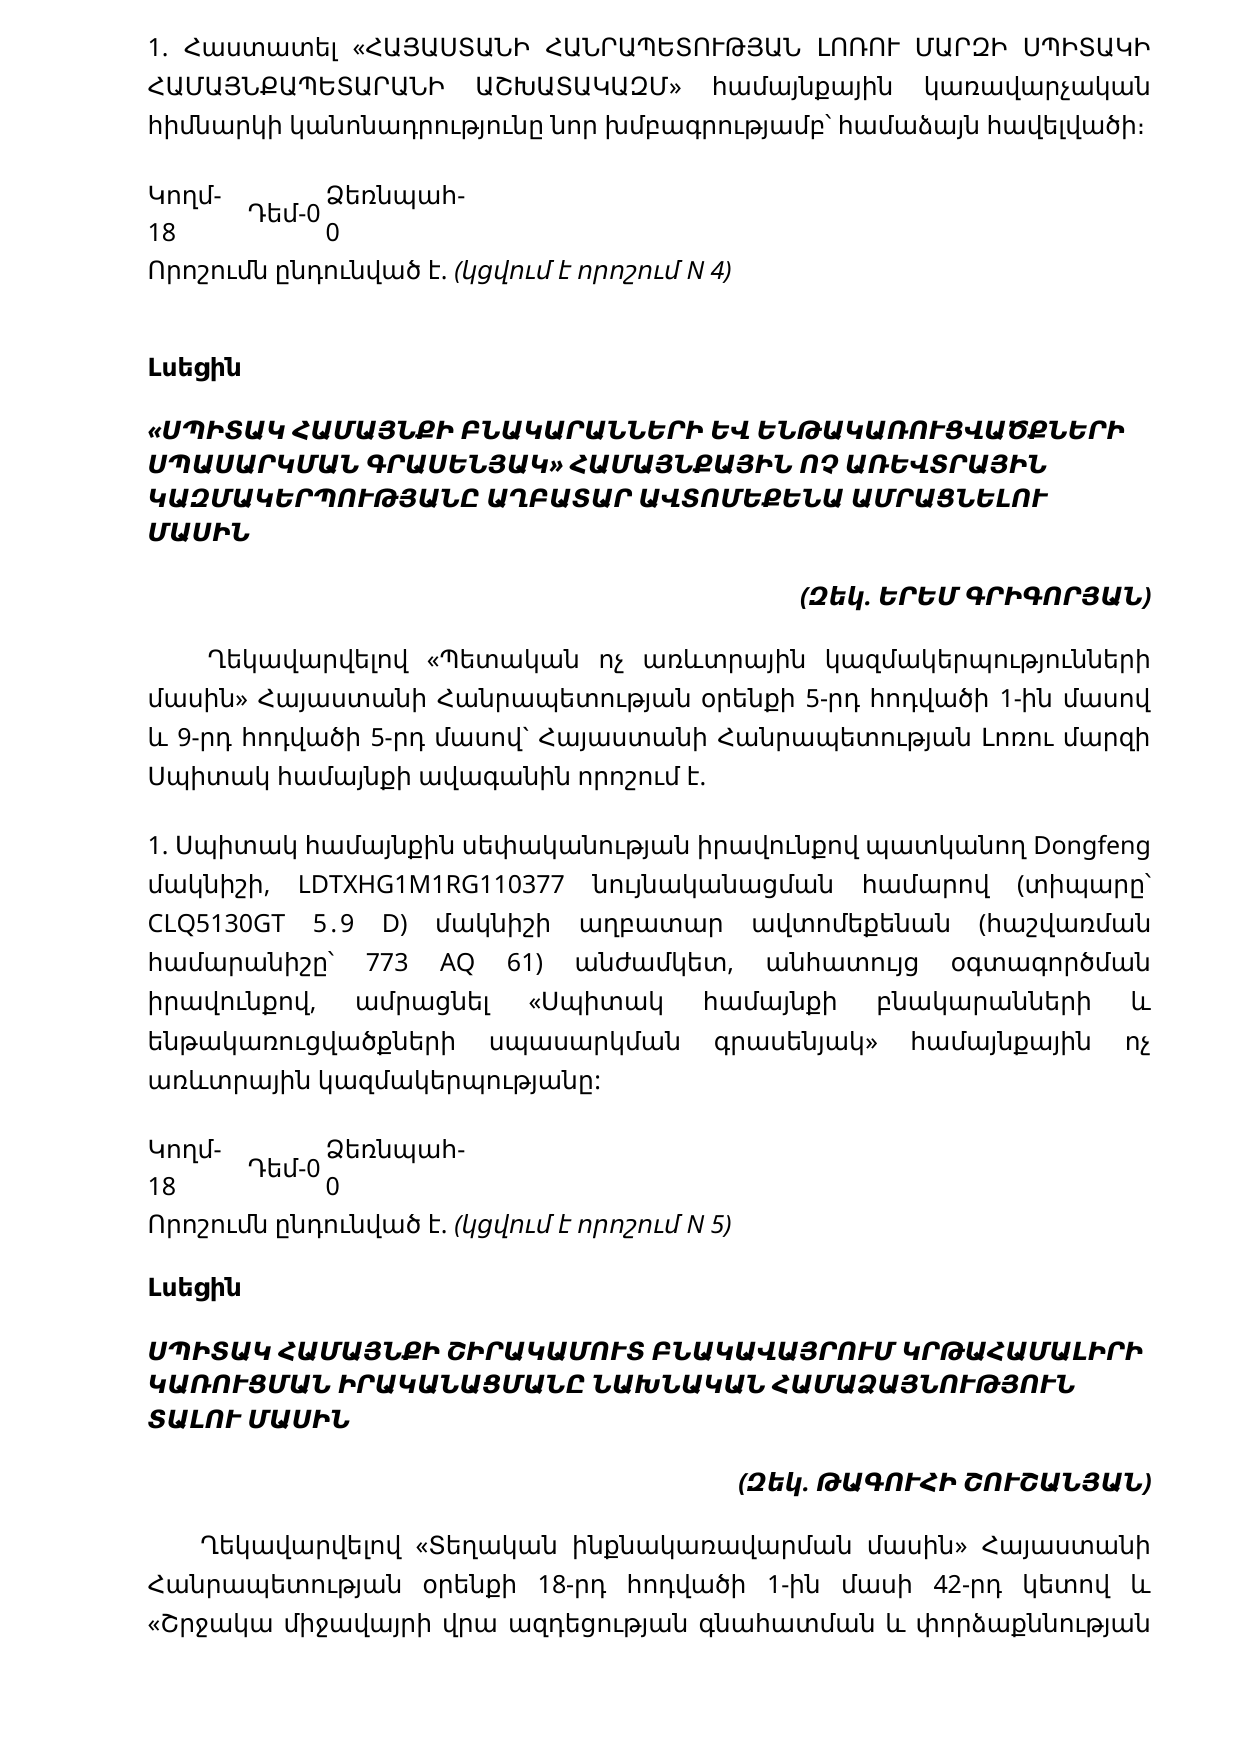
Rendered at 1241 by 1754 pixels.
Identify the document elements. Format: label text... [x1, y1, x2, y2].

text Լսեցին [147, 349, 1151, 384]
table_header Ձեռնպահ-0 [324, 1131, 468, 1207]
text Լսեցին [147, 1270, 1151, 1304]
table_header Դեմ-0 [246, 176, 324, 252]
text 1. Սպիտակ համայնքին սեփականության իրավունքով պատկանող Dongfeng մակնիշի, LDTXHG1M1RG110377 նույնականացման համարով (տիպարը՝ CLQ5130GT 5․9 D) մակնիշի աղբատար ավտոմեքենան (հաշվառման համարանիշը՝ 773 AQ 61) անժամկետ, անհատույց օգտագործման իրավունքով, ամրացնել «Սպիտակ համայնքի բնակարանների և ենթակառուցվածքների սպասարկման գրասենյակ» համայնքային ոչ առևտրային կազմակերպությանը: [147, 827, 1151, 1096]
text 1. Հաստատել «ՀԱՅԱՍՏԱՆԻ ՀԱՆՐԱՊԵՏՈՒԹՅԱՆ ԼՈՌՈՒ ՄԱՐԶԻ ՍՊԻՏԱԿԻ ՀԱՄԱՅՆՔԱՊԵՏԱՐԱՆԻ ԱՇԽԱՏԱԿԱԶՄ» համայնքային կառավարչական հիմնարկի կանոնադրությունը նոր խմբագրությամբ՝ համաձայն հավելվածի։ [147, 29, 1151, 142]
table_header Կողմ-18 [146, 1131, 246, 1207]
table_header Կողմ-18 [146, 176, 246, 252]
text Որոշումն ընդունված է. (կցվում է որոշում N 5) [147, 1207, 1151, 1241]
text Ղեկավարվելով «Պետական ոչ առևտրային կազմակերպությունների մասին» Հայաստանի Հանրապետության օրենքի 5-րդ հոդվածի 1-ին մասով և 9-րդ հոդվածի 5-րդ մասով` Հայաստանի Հանրապետության Լոռու մարզի Սպիտակ համայնքի ավագանին որոշում է. [147, 641, 1151, 793]
table_header Ձեռնպահ-0 [324, 176, 468, 252]
table_header Դեմ-0 [246, 1131, 324, 1207]
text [147, 1528, 1151, 1640]
text (Զեկ. ԵՐԵՄ ԳՐԻԳՈՐՅԱՆ) [147, 578, 1151, 612]
text «ՍՊԻՏԱԿ ՀԱՄԱՅՆՔԻ ԲՆԱԿԱՐԱՆՆԵՐԻ ԵՎ ԵՆԹԱԿԱՌՈՒՑՎԱԾՔՆԵՐԻ ՍՊԱՍԱՐԿՄԱՆ ԳՐԱՍԵՆՅԱԿ» ՀԱՄԱՅՆՔԱՅԻՆ ՈՉ ԱՌԵՎՏՐԱՅԻՆ ԿԱԶՄԱԿԵՐՊՈՒԹՅԱՆԸ ԱՂԲԱՏԱՐ ԱՎՏՈՄԵՔԵՆԱ ԱՄՐԱՑՆԵԼՈՒ ՄԱՍԻՆ [147, 413, 1151, 549]
text (Զեկ. ԹԱԳՈՒՀԻ ՇՈՒՇԱՆՅԱՆ) [147, 1464, 1151, 1498]
text Որոշումն ընդունված է. (կցվում է որոշում N 4) [147, 252, 1151, 286]
text ՍՊԻՏԱԿ ՀԱՄԱՅՆՔԻ ՇԻՐԱԿԱՄՈՒՏ ԲՆԱԿԱՎԱՅՐՈՒՄ ԿՐԹԱՀԱՄԱԼԻՐԻ ԿԱՌՈՒՑՄԱՆ ԻՐԱԿԱՆԱՑՄԱՆԸ ՆԱԽՆԱԿԱՆ ՀԱՄԱՁԱՅՆՈՒԹՅՈՒՆ ՏԱԼՈՒ ՄԱՍԻՆ [147, 1333, 1151, 1435]
